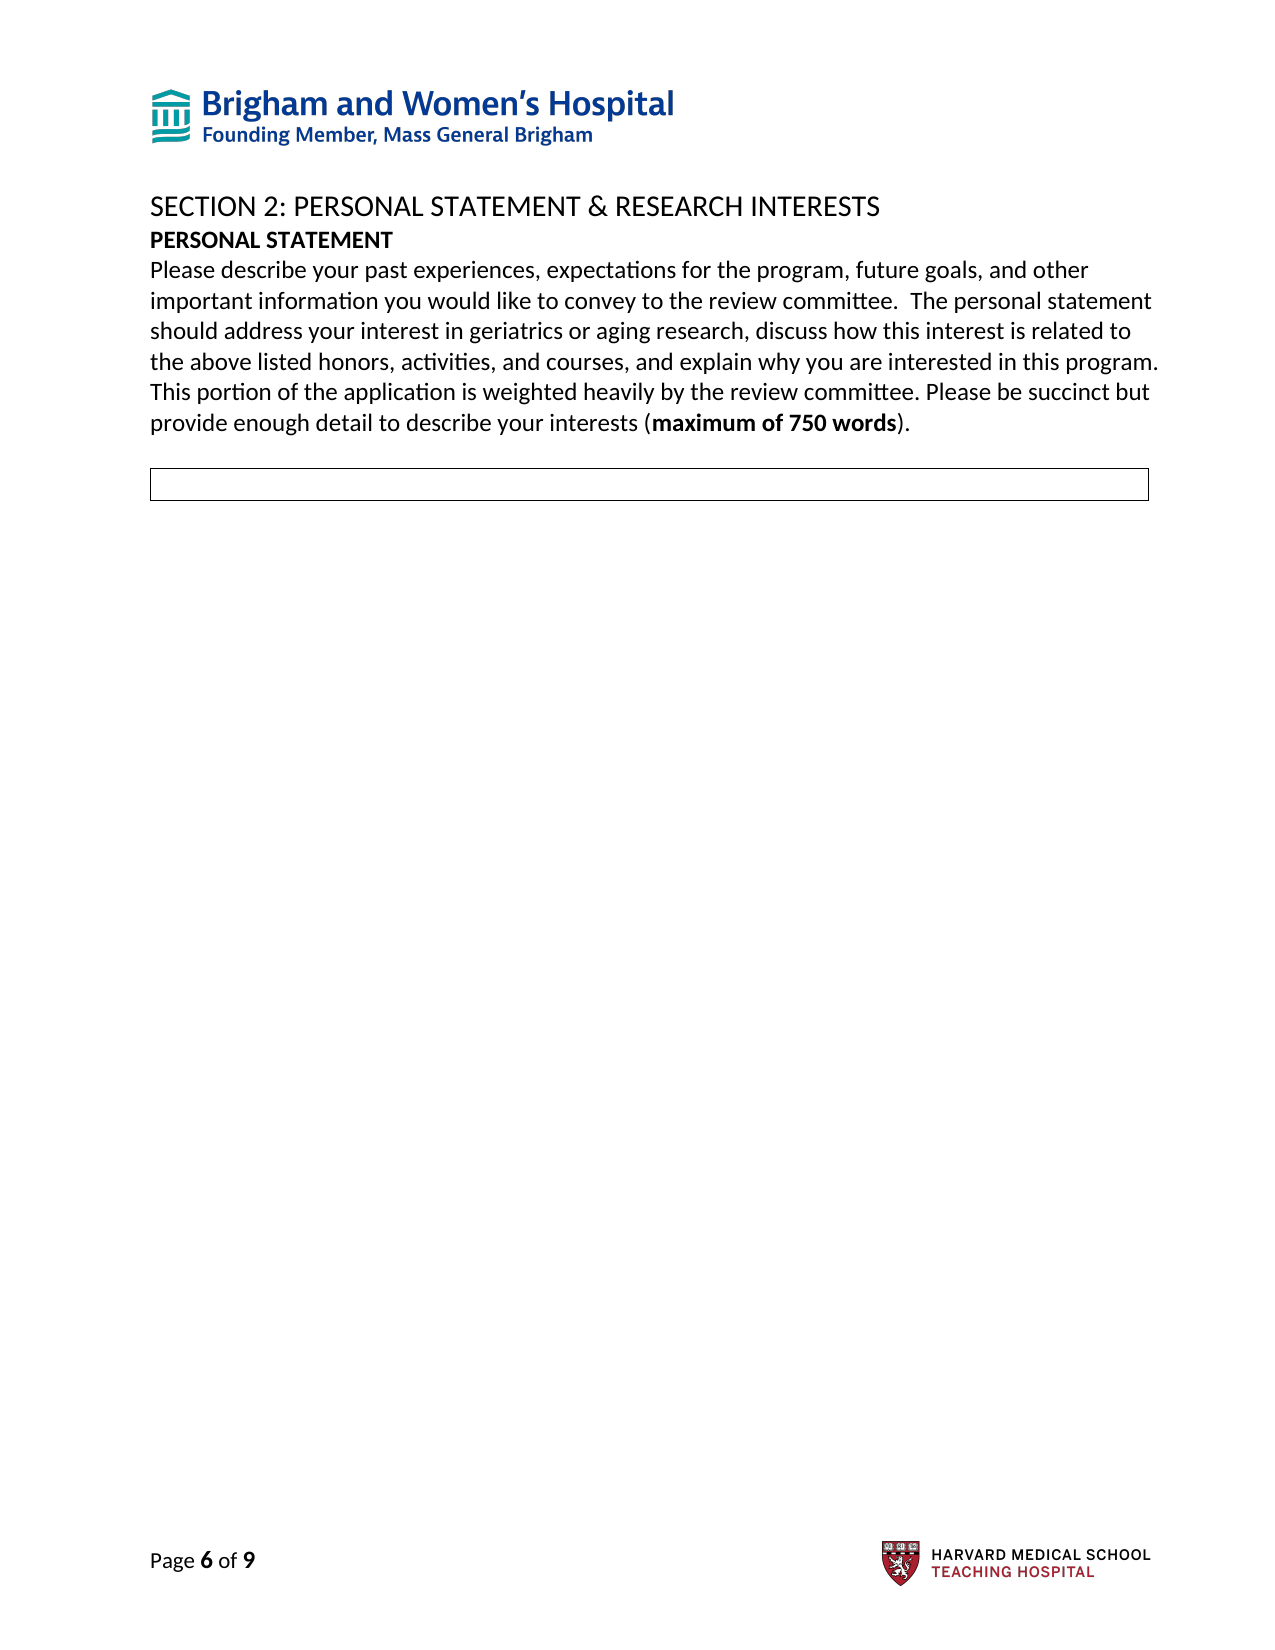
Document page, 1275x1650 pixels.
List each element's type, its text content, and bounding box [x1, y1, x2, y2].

picture [878, 1537, 1153, 1590]
text PERSONAL STATEMENT [150, 224, 1162, 254]
text SECTION 2: PERSONAL STATEMENT & RESEARCH INTERESTS [150, 187, 1162, 224]
picture [150, 87, 675, 148]
text Please describe your past experiences, expectations for the program, future goals, and other important information you would like to convey to the review committee. The personal statement should address your interest in geriatrics or aging research, discuss how this interest is related to the above listed honors, activities, and courses, and explain why you are interested in this program. This portion of the application is weighted heavily by the review committee. Please be succinct but provide enough detail to describe your interests (maximum of 750 words). [150, 254, 1162, 437]
table_header [151, 469, 1148, 499]
